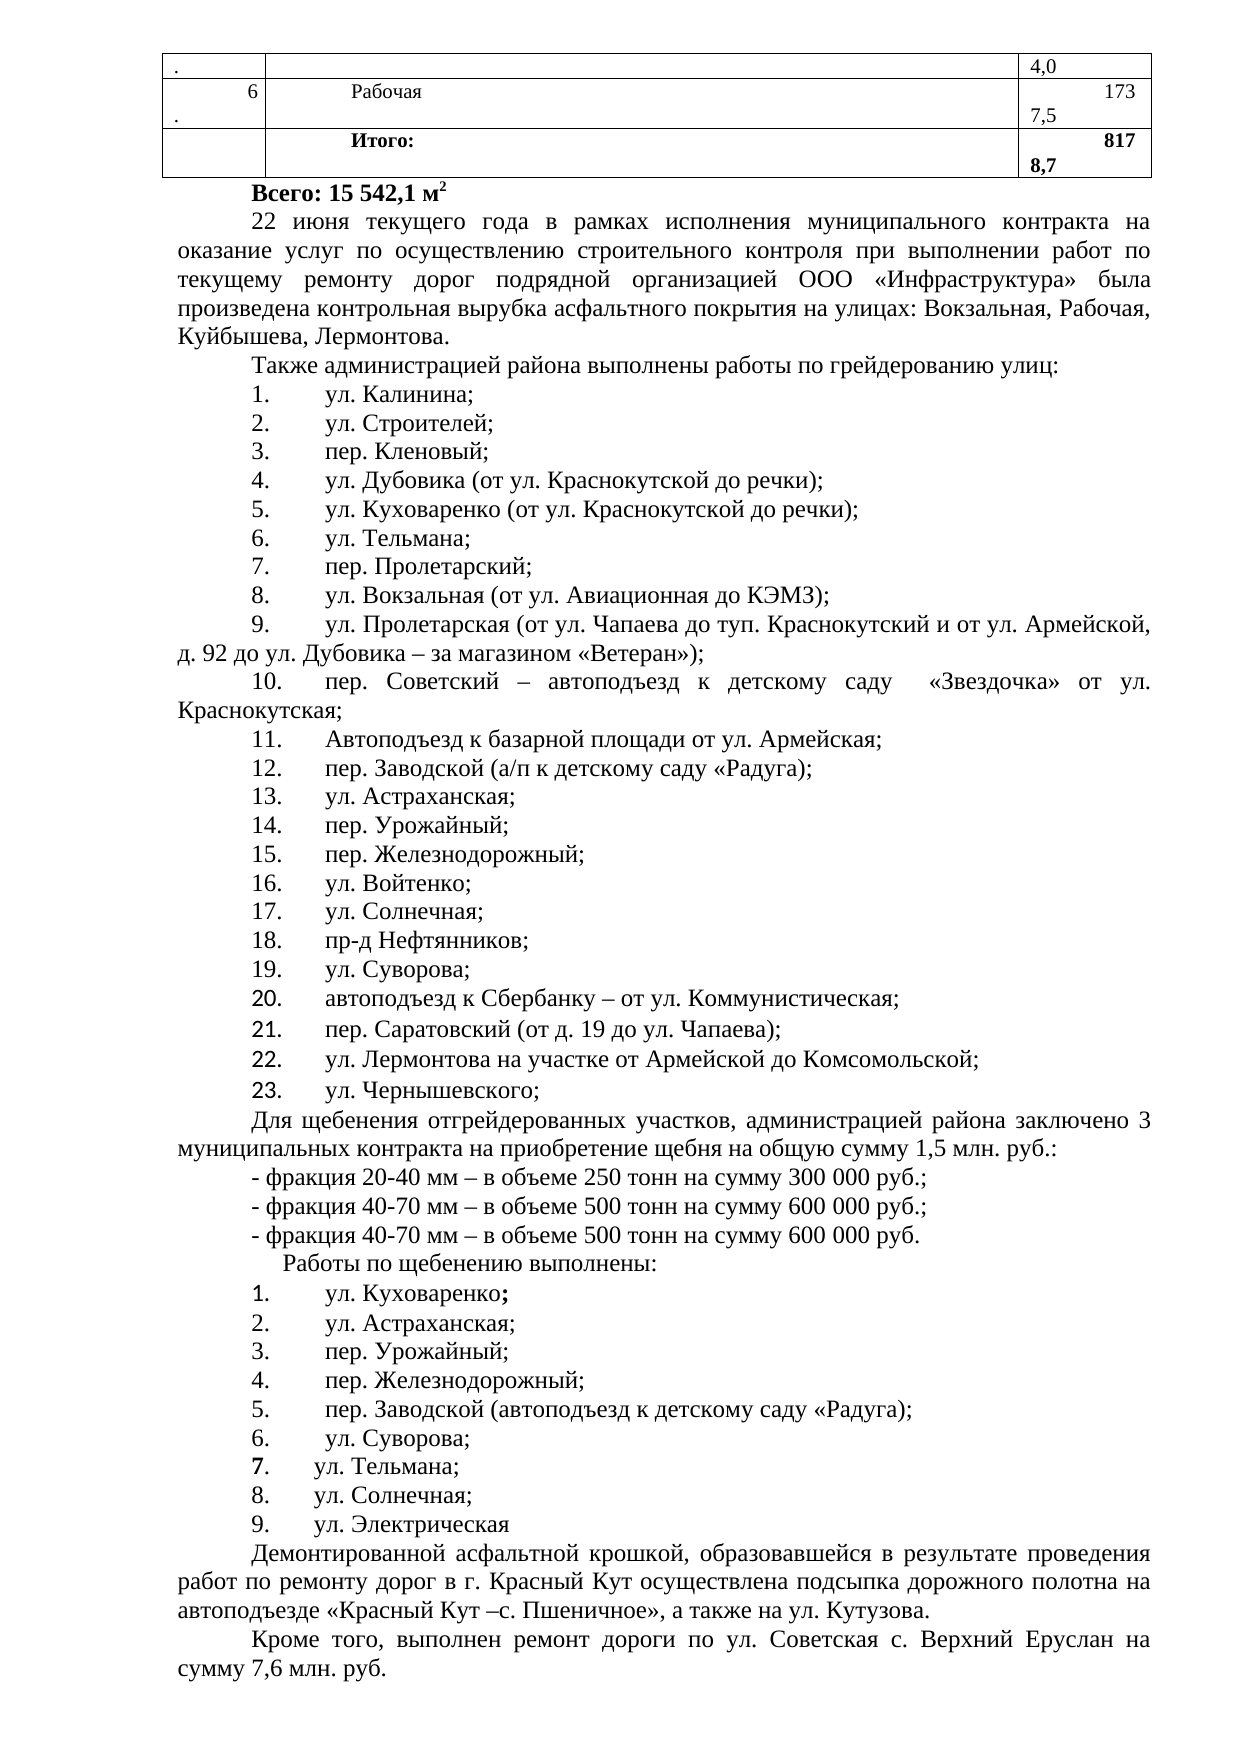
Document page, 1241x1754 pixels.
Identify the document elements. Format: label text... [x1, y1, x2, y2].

table_cell [163, 129, 265, 177]
text Работы по щебенению выполнены: [177, 1248, 1152, 1277]
list ул. Куховаренко; [177, 1277, 1152, 1308]
text Также администрацией района выполнены работы по грейдерованию улиц: [177, 350, 1152, 379]
list ул. Вокзальная (от ул. Авиационная до КЭМЗ); [177, 580, 1152, 609]
table_cell 1737,5 [1019, 79, 1151, 127]
list пер. Советский – автоподъезд к детскому саду «Звездочка» от ул. Краснокутская; [177, 666, 1152, 724]
list пер. Урожайный; [177, 1336, 1152, 1365]
list пр-д Нефтянников; [177, 925, 1152, 954]
text 22 июня текущего года в рамках исполнения муниципального контракта на оказание услуг по осуществлению строительного контроля при выполнении работ по текущему ремонту дорог подрядной организацией ООО «Инфраструктура» была произведена контрольная вырубка асфальтного покрытия на улицах: Вокзальная, Рабочая, Куйбышева, Лермонтова. [177, 206, 1152, 350]
list ул. Тельмана; [177, 523, 1152, 551]
list пер. Железнодорожный; [177, 839, 1152, 868]
table_cell 2934,0 [1019, 54, 1151, 78]
list ул. Чернышевского; [177, 1074, 1152, 1105]
text 7. ул. Тельмана; [177, 1451, 1152, 1480]
list ул. Суворова; [177, 954, 1152, 983]
list ул. Солнечная; [177, 896, 1152, 925]
list ул. Войтенко; [177, 868, 1152, 896]
list ул. Калинина; [177, 379, 1152, 408]
table_cell Итого: [266, 129, 1018, 177]
list ул. Лермонтова на участке от Армейской до Комсомольской; [177, 1044, 1152, 1074]
list пер. Урожайный; [177, 810, 1152, 839]
text 9. ул. Электрическая [177, 1509, 1152, 1538]
list пер. Саратовский (от д. 19 до ул. Чапаева); [177, 1013, 1152, 1044]
table_cell 6. [163, 79, 265, 127]
table_cell 5. [163, 54, 265, 78]
text Для щебенения отгрейдерованных участков, администрацией района заключено 3 муниципальных контракта на приобретение щебня на общую сумму 1,5 млн. руб.: [177, 1105, 1152, 1162]
list ул. Астраханская; [177, 1308, 1152, 1336]
text Кроме того, выполнен ремонт дороги по ул. Советская с. Верхний Еруслан на сумму 7,6 млн. руб. [177, 1624, 1152, 1681]
text - фракция 20-40 мм – в объеме 250 тонн на сумму 300 000 руб.; [177, 1162, 1152, 1191]
table_cell Рабочая [266, 79, 1018, 127]
list пер. Кленовый; [177, 436, 1152, 465]
list автоподъезд к Сбербанку – от ул. Коммунистическая; [177, 983, 1152, 1013]
list пер. Железнодорожный; [177, 1365, 1152, 1394]
list ул. Куховаренко (от ул. Краснокутской до речки); [177, 494, 1152, 523]
text Всего: 15 542,1 м2 [177, 178, 1152, 206]
text 8. ул. Солнечная; [177, 1480, 1152, 1509]
list Автоподъезд к базарной площади от ул. Армейская; [177, 724, 1152, 753]
list пер. Заводской (автоподъезд к детскому саду «Радуга); [177, 1394, 1152, 1423]
list ул. Строителей; [177, 408, 1152, 436]
list пер. Заводской (а/п к детскому саду «Радуга); [177, 753, 1152, 781]
text Демонтированной асфальтной крошкой, образовавшейся в результате проведения работ по ремонту дорог в г. Красный Кут осуществлена подсыпка дорожного полотна на автоподъезде «Красный Кут –с. Пшеничное», а также на ул. Кутузова. [177, 1538, 1152, 1624]
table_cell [266, 54, 1018, 78]
list ул. Пролетарская (от ул. Чапаева до туп. Краснокутский и от ул. Армейской, д. 92 до ул. Дубовика – за магазином «Ветеран»); [177, 609, 1152, 666]
text - фракция 40-70 мм – в объеме 500 тонн на сумму 600 000 руб.; [177, 1191, 1152, 1220]
list ул. Дубовика (от ул. Краснокутской до речки); [177, 465, 1152, 494]
table_cell 8178,7 [1019, 129, 1151, 177]
list ул. Суворова; [177, 1423, 1152, 1451]
text - фракция 40-70 мм – в объеме 500 тонн на сумму 600 000 руб. [177, 1220, 1152, 1248]
list пер. Пролетарский; [177, 551, 1152, 580]
list ул. Астраханская; [177, 781, 1152, 810]
